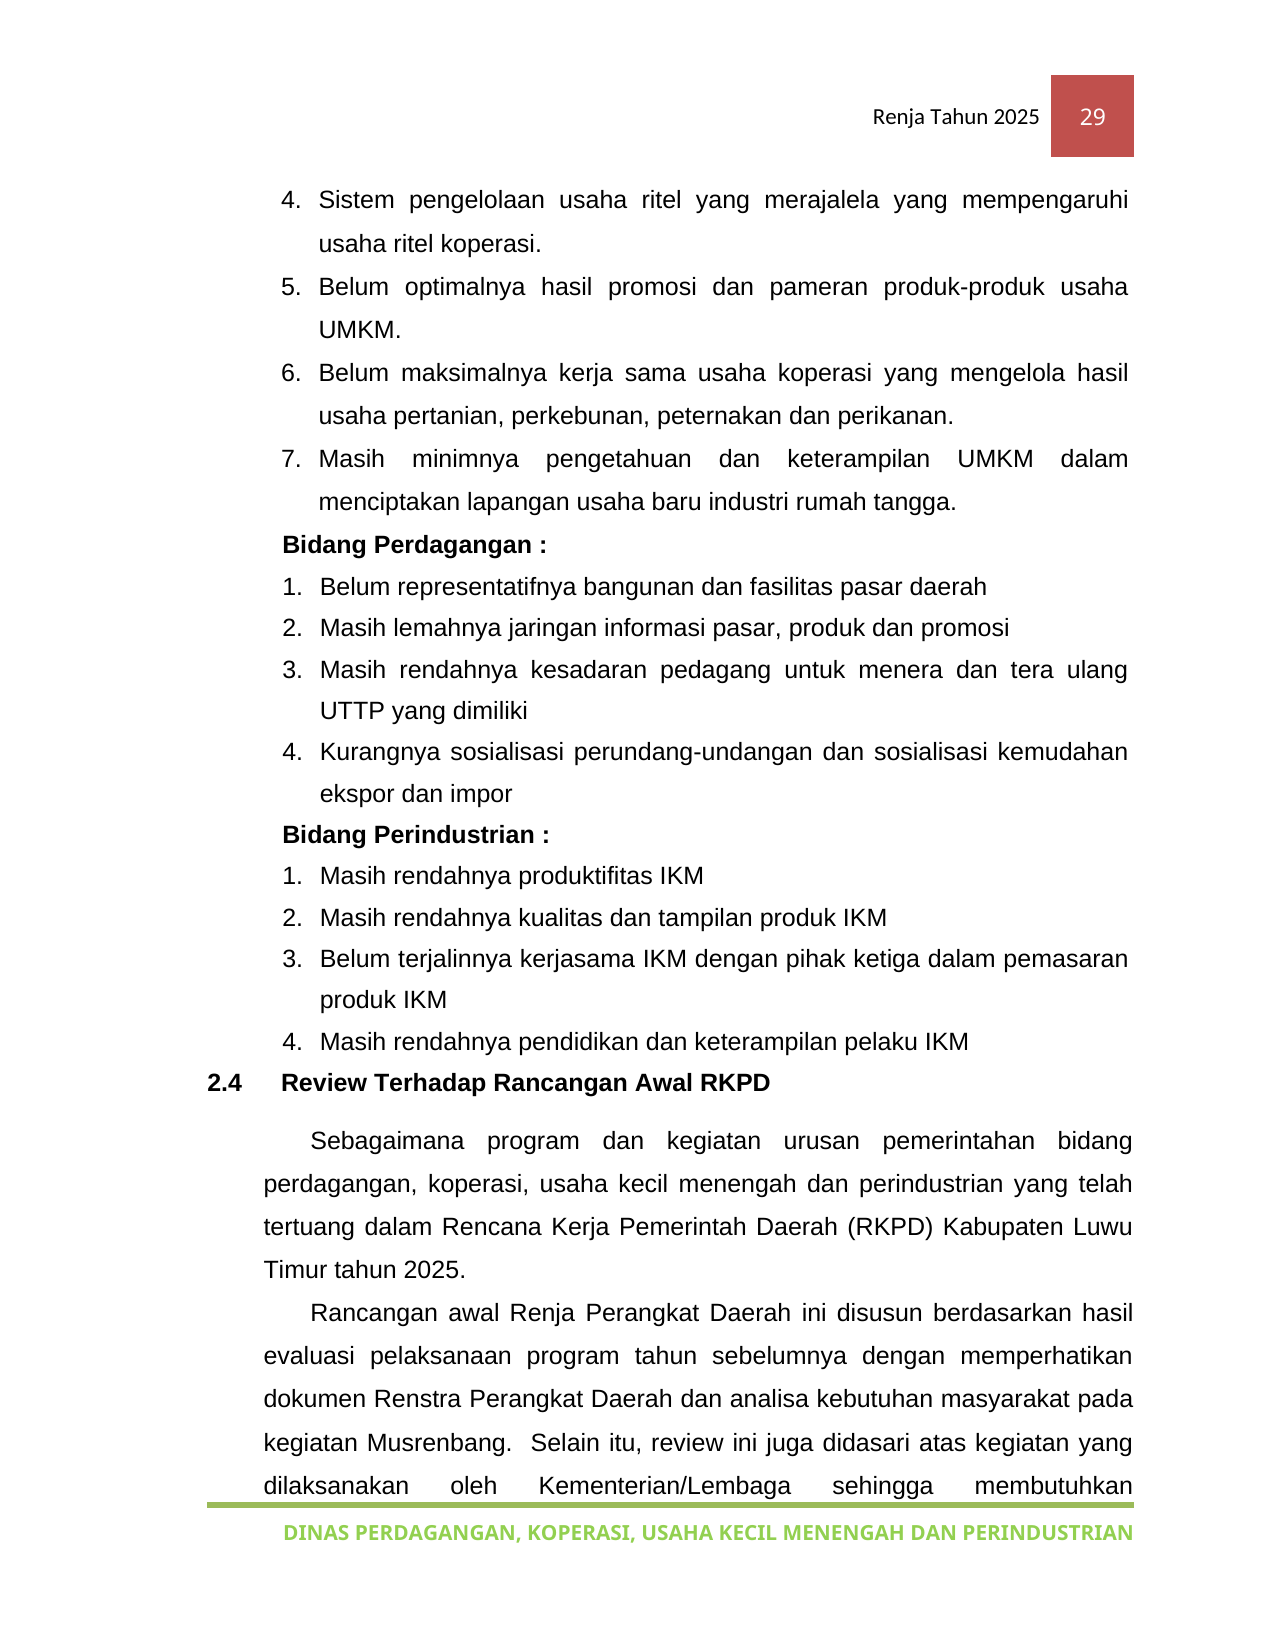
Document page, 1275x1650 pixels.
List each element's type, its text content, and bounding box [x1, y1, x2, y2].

list Sebagaimana program dan kegiatan urusan pemerintahan bidang perdagangan, koperasi, usaha kecil menengah dan perindustrian yang telah tertuang dalam Rencana Kerja Pemerintah Daerah (RKPD) Kabupaten Luwu Timur tahun 2025. [263, 1126, 1134, 1284]
list Belum optimalnya hasil promosi dan pameran produk-produk usaha UMKM. [281, 272, 1130, 344]
text Bidang Perindustrian : [207, 820, 1129, 849]
list Masih lemahnya jaringan informasi pasar, produk dan promosi [282, 613, 1129, 642]
list Masih rendahnya pendidikan dan keterampilan pelaku IKM [282, 1027, 1129, 1056]
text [263, 1298, 1134, 1499]
list Masih rendahnya produktifitas IKM [282, 861, 1129, 890]
list Belum maksimalnya kerja sama usaha koperasi yang mengelola hasil usaha pertanian, perkebunan, peternakan dan perikanan. [281, 358, 1130, 430]
list Belum representatifnya bangunan dan fasilitas pasar daerah [282, 572, 1129, 601]
list Sistem pengelolaan usaha ritel yang merajalela yang mempengaruhi usaha ritel koperasi. [281, 186, 1130, 257]
list Masih rendahnya kualitas dan tampilan produk IKM [282, 903, 1129, 931]
list Kurangnya sosialisasi perundang-undangan dan sosialisasi kemudahan ekspor dan impor [282, 737, 1129, 807]
list Belum terjalinnya kerjasama IKM dengan pihak ketiga dalam pemasaran produk IKM [282, 944, 1129, 1014]
list Masih rendahnya kesadaran pedagang untuk menera dan tera ulang UTTP yang dimiliki [282, 654, 1129, 725]
text Bidang Perdagangan : [207, 531, 1129, 559]
list Masih minimnya pengetahuan dan keterampilan UMKM dalam menciptakan lapangan usaha baru industri rumah tangga. [281, 444, 1130, 516]
list Review Terhadap Rancangan Awal RKPD [207, 1068, 1134, 1097]
